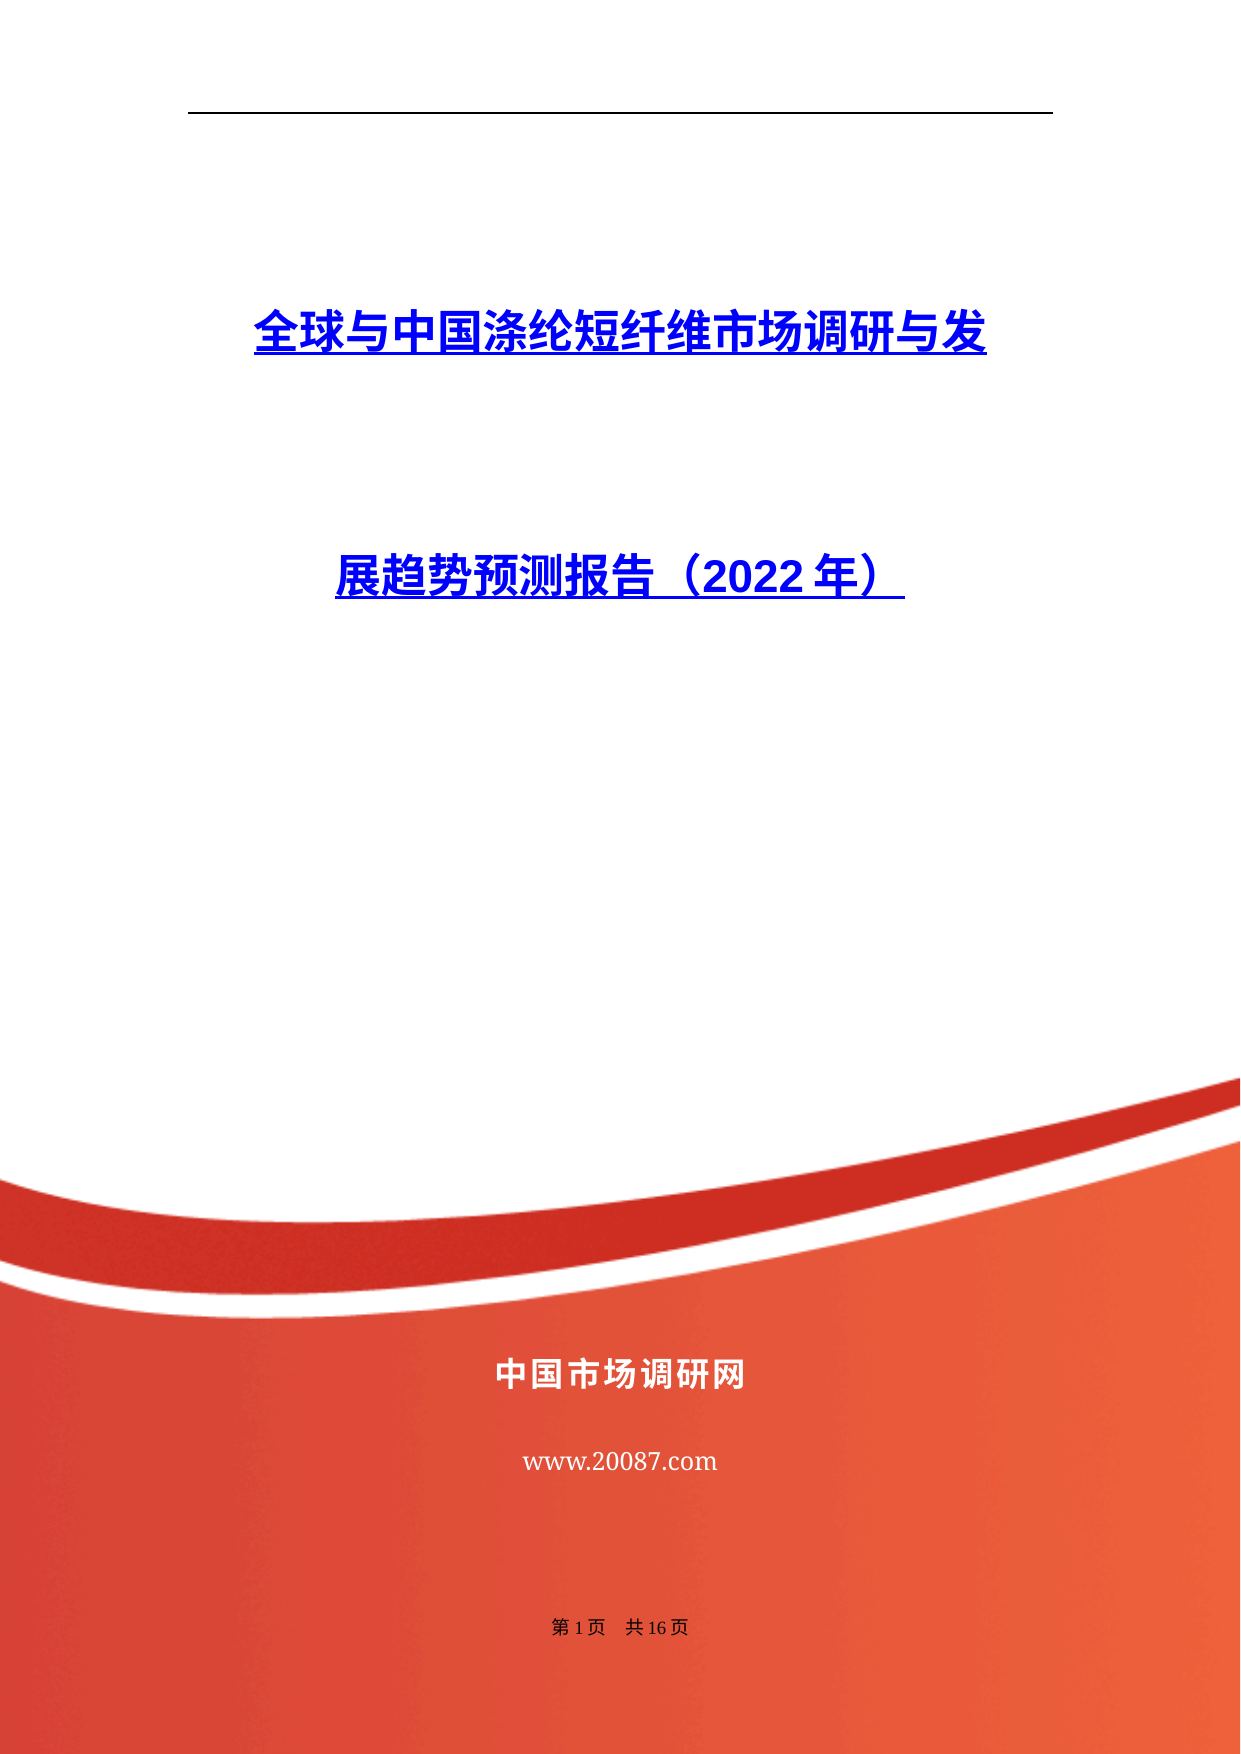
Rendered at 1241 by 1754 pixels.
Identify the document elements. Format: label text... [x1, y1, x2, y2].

picture [0, 1006, 1241, 1754]
subtitle 中国市场调研网 [187, 1339, 1053, 1404]
text www.20087.com [187, 1428, 1053, 1493]
table_header 全球与中国涤纶短纤维市场调研与发展趋势预测报告（2022年） [188, 207, 1053, 773]
